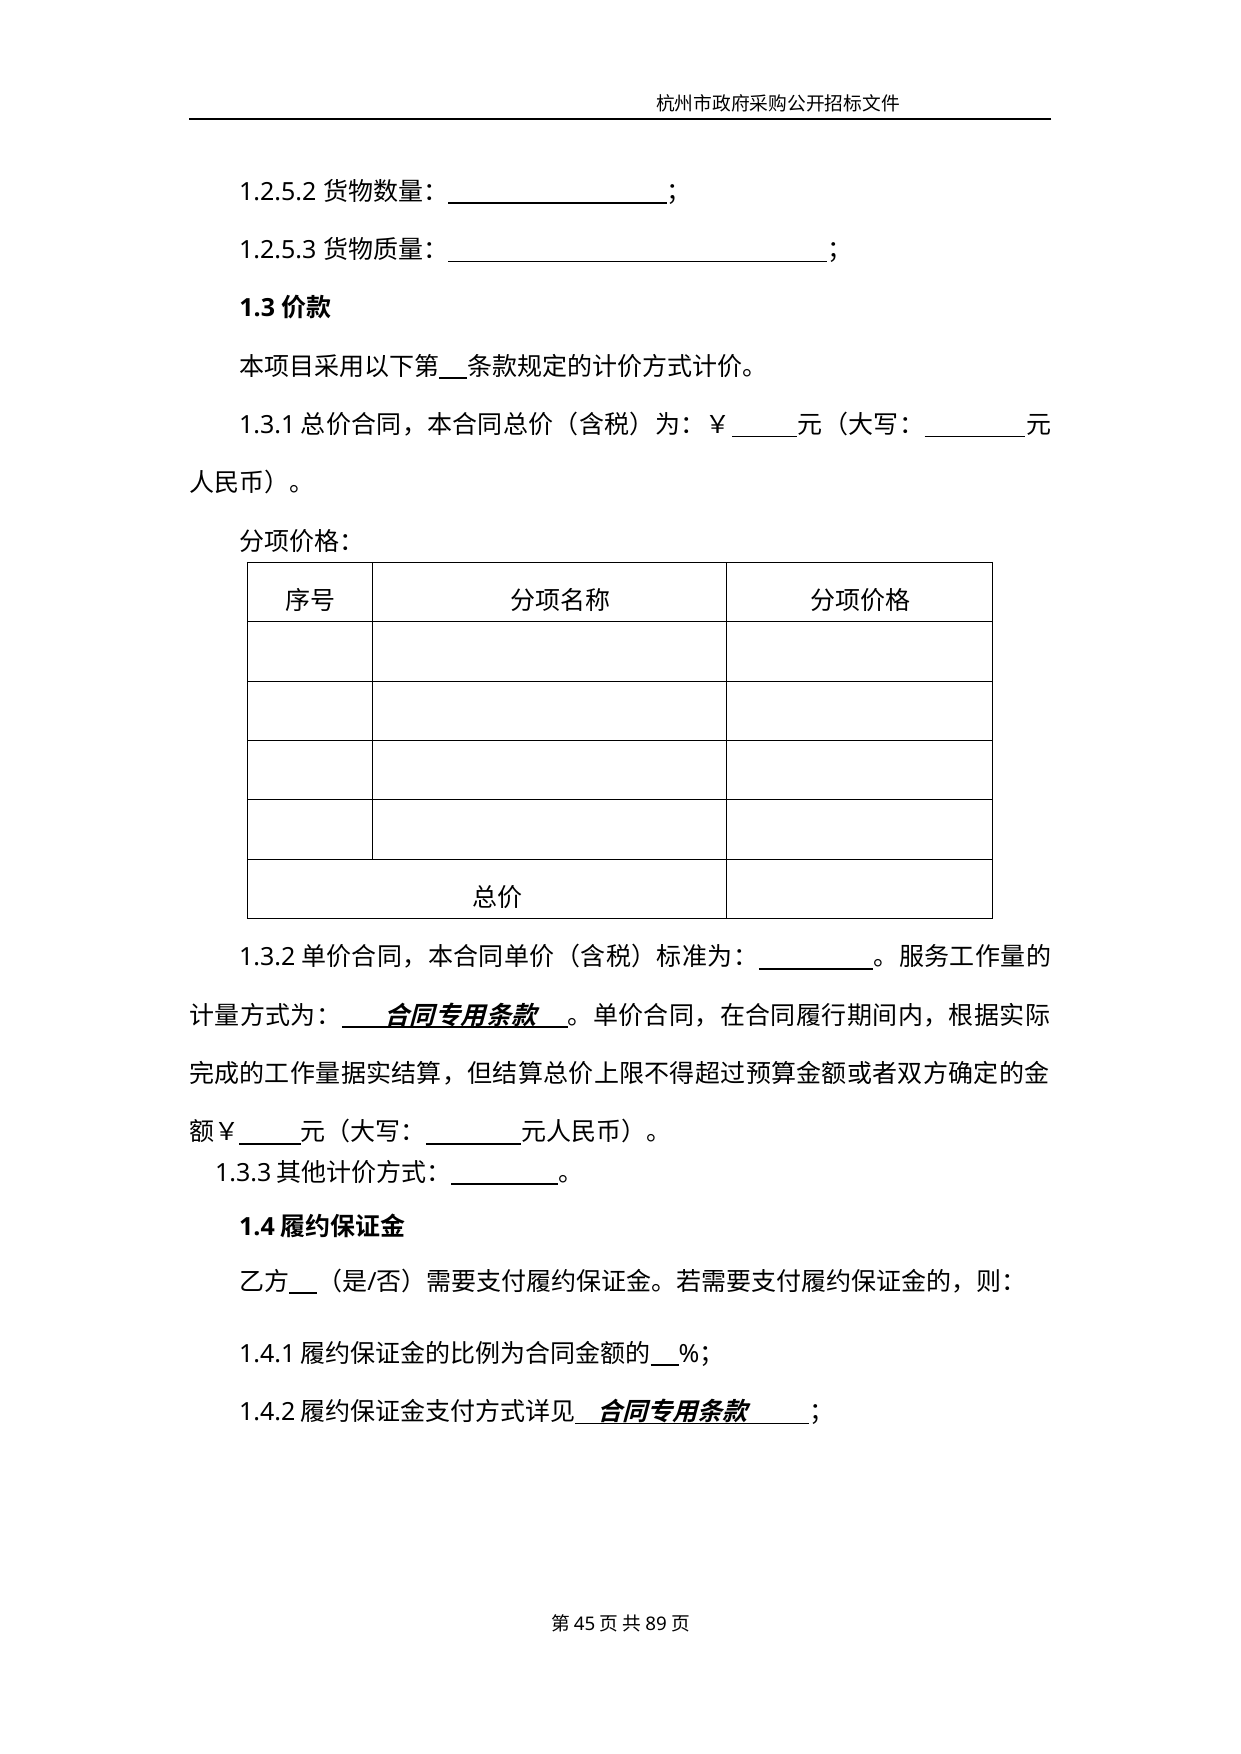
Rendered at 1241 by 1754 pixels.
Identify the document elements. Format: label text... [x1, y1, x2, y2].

text 1.4.2履约保证金支付方式详见 合同专用条款 ； [189, 1374, 1051, 1432]
text 分项价格： [189, 503, 1051, 562]
subtitle 1.3.3其他计价方式： 。 [189, 1152, 1051, 1189]
text 1.3 价款 [189, 270, 1051, 328]
text 1.3.1总价合同，本合同总价（含税）为：￥ 元（大写： 元人民币）。 [189, 387, 1051, 503]
text 1.3.2单价合同，本合同单价（含税）标准为： 。服务工作量的计量方式为： 合同专用条款 。单价合同，在合同履行期间内，根据实际完成的工作量据实结算，但结算总价上限不得超过预算金额或者双方确定的金额￥ 元（大写： 元人民币）。 [189, 919, 1051, 1152]
table_header 分项价格 [727, 563, 992, 621]
table_cell [248, 741, 372, 799]
text 1.2.5.2 货物数量： ； [189, 153, 1051, 212]
table_cell [248, 622, 372, 681]
table_cell [248, 800, 372, 859]
table_header 分项名称 [373, 563, 726, 621]
table_cell [373, 682, 726, 740]
table_cell [727, 622, 992, 681]
table_cell [373, 622, 726, 681]
text 1.4.1履约保证金的比例为合同金额的 %； [189, 1316, 1051, 1374]
text 本项目采用以下第 条款规定的计价方式计价。 [189, 328, 1051, 387]
text 1.4履约保证金 [189, 1207, 1051, 1243]
table_cell 总价 [248, 860, 726, 918]
table_header 序号 [248, 563, 372, 621]
table_cell [373, 741, 726, 799]
table_cell [727, 682, 992, 740]
table_cell [727, 800, 992, 859]
table_cell [727, 741, 992, 799]
table_cell [373, 800, 726, 859]
text 1.2.5.3 货物质量： ； [189, 212, 1051, 270]
text 乙方 （是/否）需要支付履约保证金。若需要支付履约保证金的，则： [189, 1261, 1051, 1297]
table_cell [248, 682, 372, 740]
table_cell [727, 860, 992, 918]
